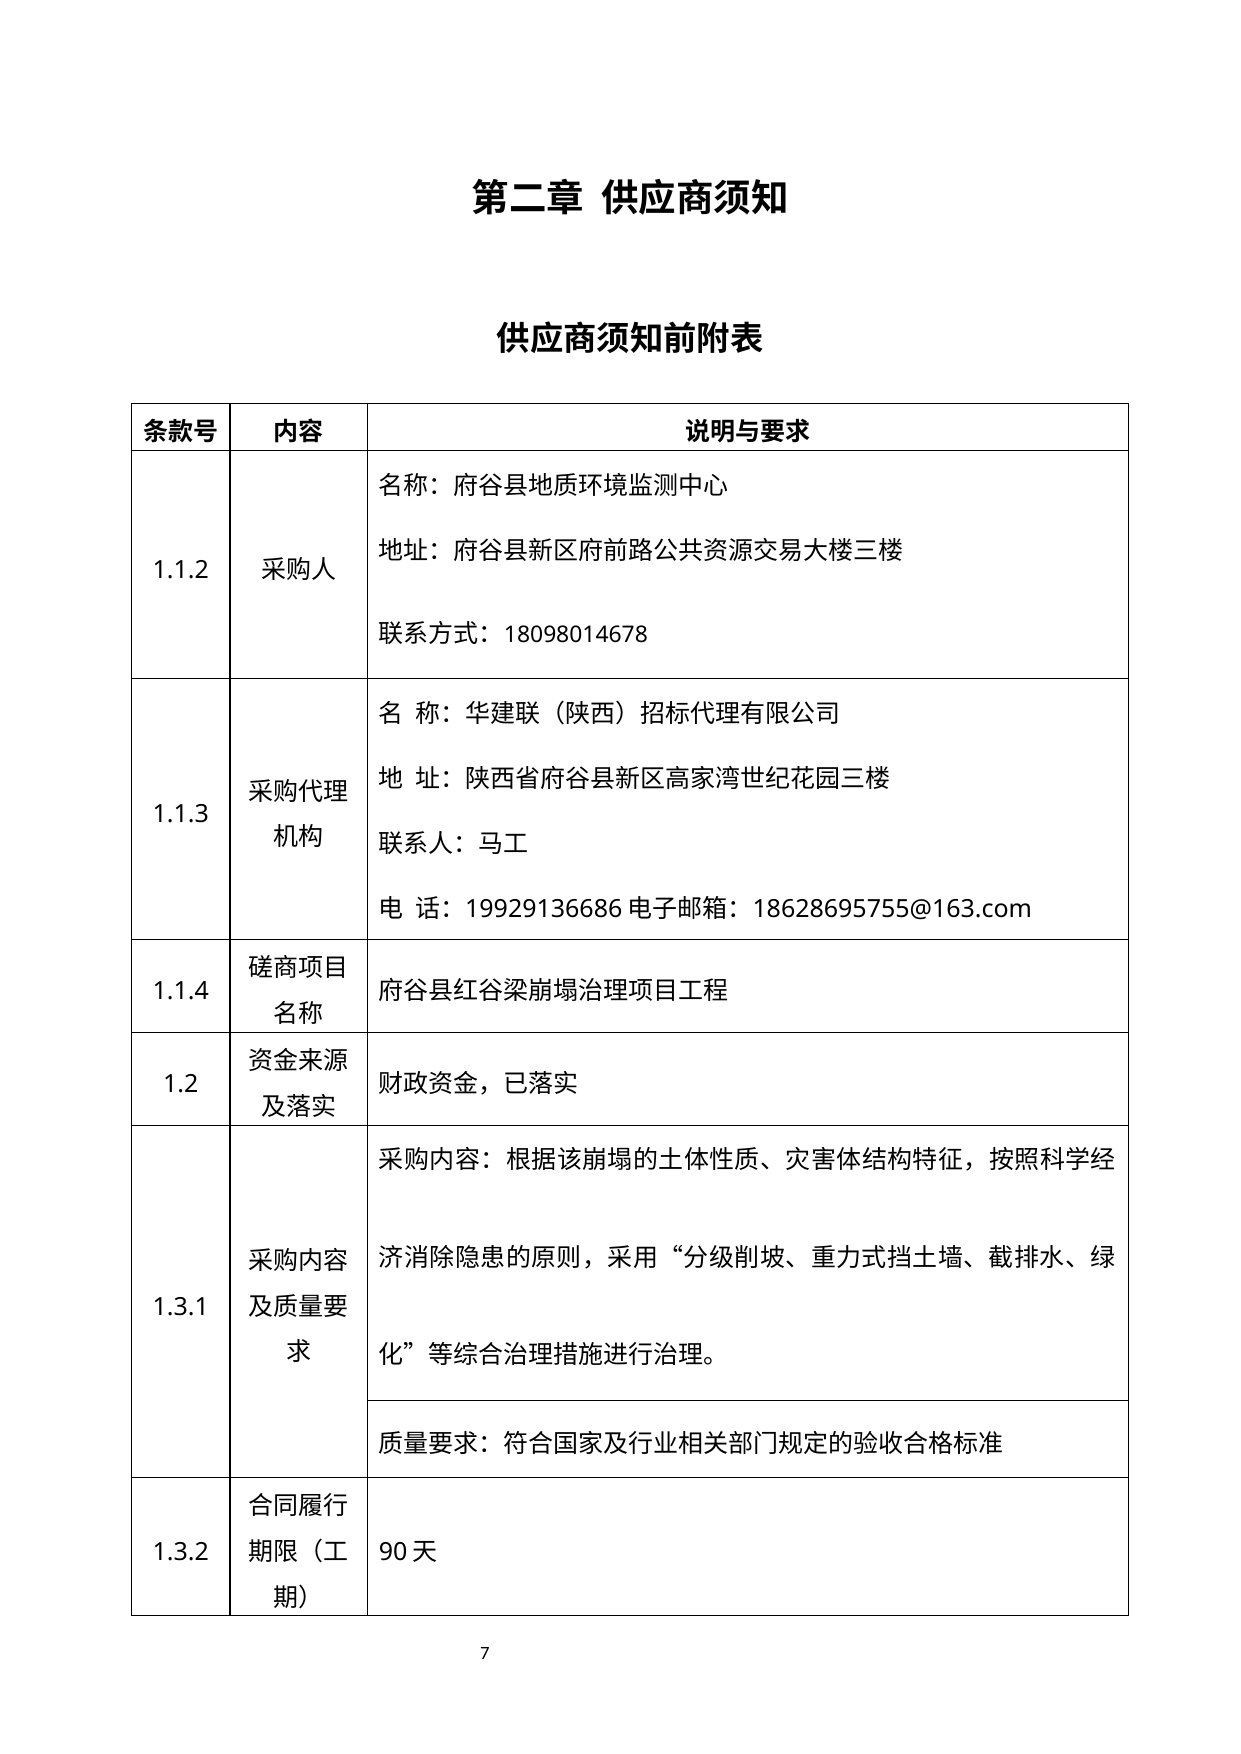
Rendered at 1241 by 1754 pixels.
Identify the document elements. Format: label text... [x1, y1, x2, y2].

table_cell 1.1.2 [132, 451, 229, 678]
table_cell 质量要求：符合国家及行业相关部门规定的验收合格标准 [368, 1401, 1128, 1477]
table_cell 合同履行期限（工期） [231, 1478, 367, 1615]
table_cell 磋商项目 名称 [231, 940, 367, 1032]
table_cell 名称：府谷县地质环境监测中心 地址：府谷县新区府前路公共资源交易大楼三楼 联系方式：18098014678 [368, 451, 1128, 678]
table_cell 名 称：华建联（陕西）招标代理有限公司 地 址：陕西省府谷县新区高家湾世纪花园三楼 联系人：马工 电 话：19929136686电子邮箱：18628695755@163.com [368, 679, 1128, 939]
table_cell 1.1.4 [132, 940, 229, 1032]
table_cell 1.3.2 [132, 1478, 229, 1615]
subtitle 供应商须知前附表 [138, 303, 1122, 368]
table_header 条款号 [132, 404, 229, 450]
table_cell 1.2 [132, 1033, 229, 1124]
table_cell 资金来源及落实 [231, 1033, 367, 1124]
table_cell 采购人 [231, 451, 367, 678]
table_header 内容 [231, 404, 367, 450]
table_cell 财政资金，已落实 [368, 1033, 1128, 1124]
table_header 说明与要求 [368, 404, 1128, 450]
table_cell 采购代理 机构 [231, 679, 367, 939]
subtitle 第二章 供应商须知 [138, 162, 1122, 227]
table_cell 采购内容：根据该崩塌的土体性质、灾害体结构特征，按照科学经济消除隐患的原则，采用“分级削坡、重力式挡土墙、截排水、绿化”等综合治理措施进行治理。 [368, 1126, 1128, 1400]
table_cell 采购内容及质量要求 [231, 1126, 367, 1477]
table_cell 1.1.3 [132, 679, 229, 939]
table_cell 90天 [368, 1478, 1128, 1615]
table_cell 府谷县红谷梁崩塌治理项目工程 [368, 940, 1128, 1032]
table_cell 1.3.1 [132, 1126, 229, 1477]
